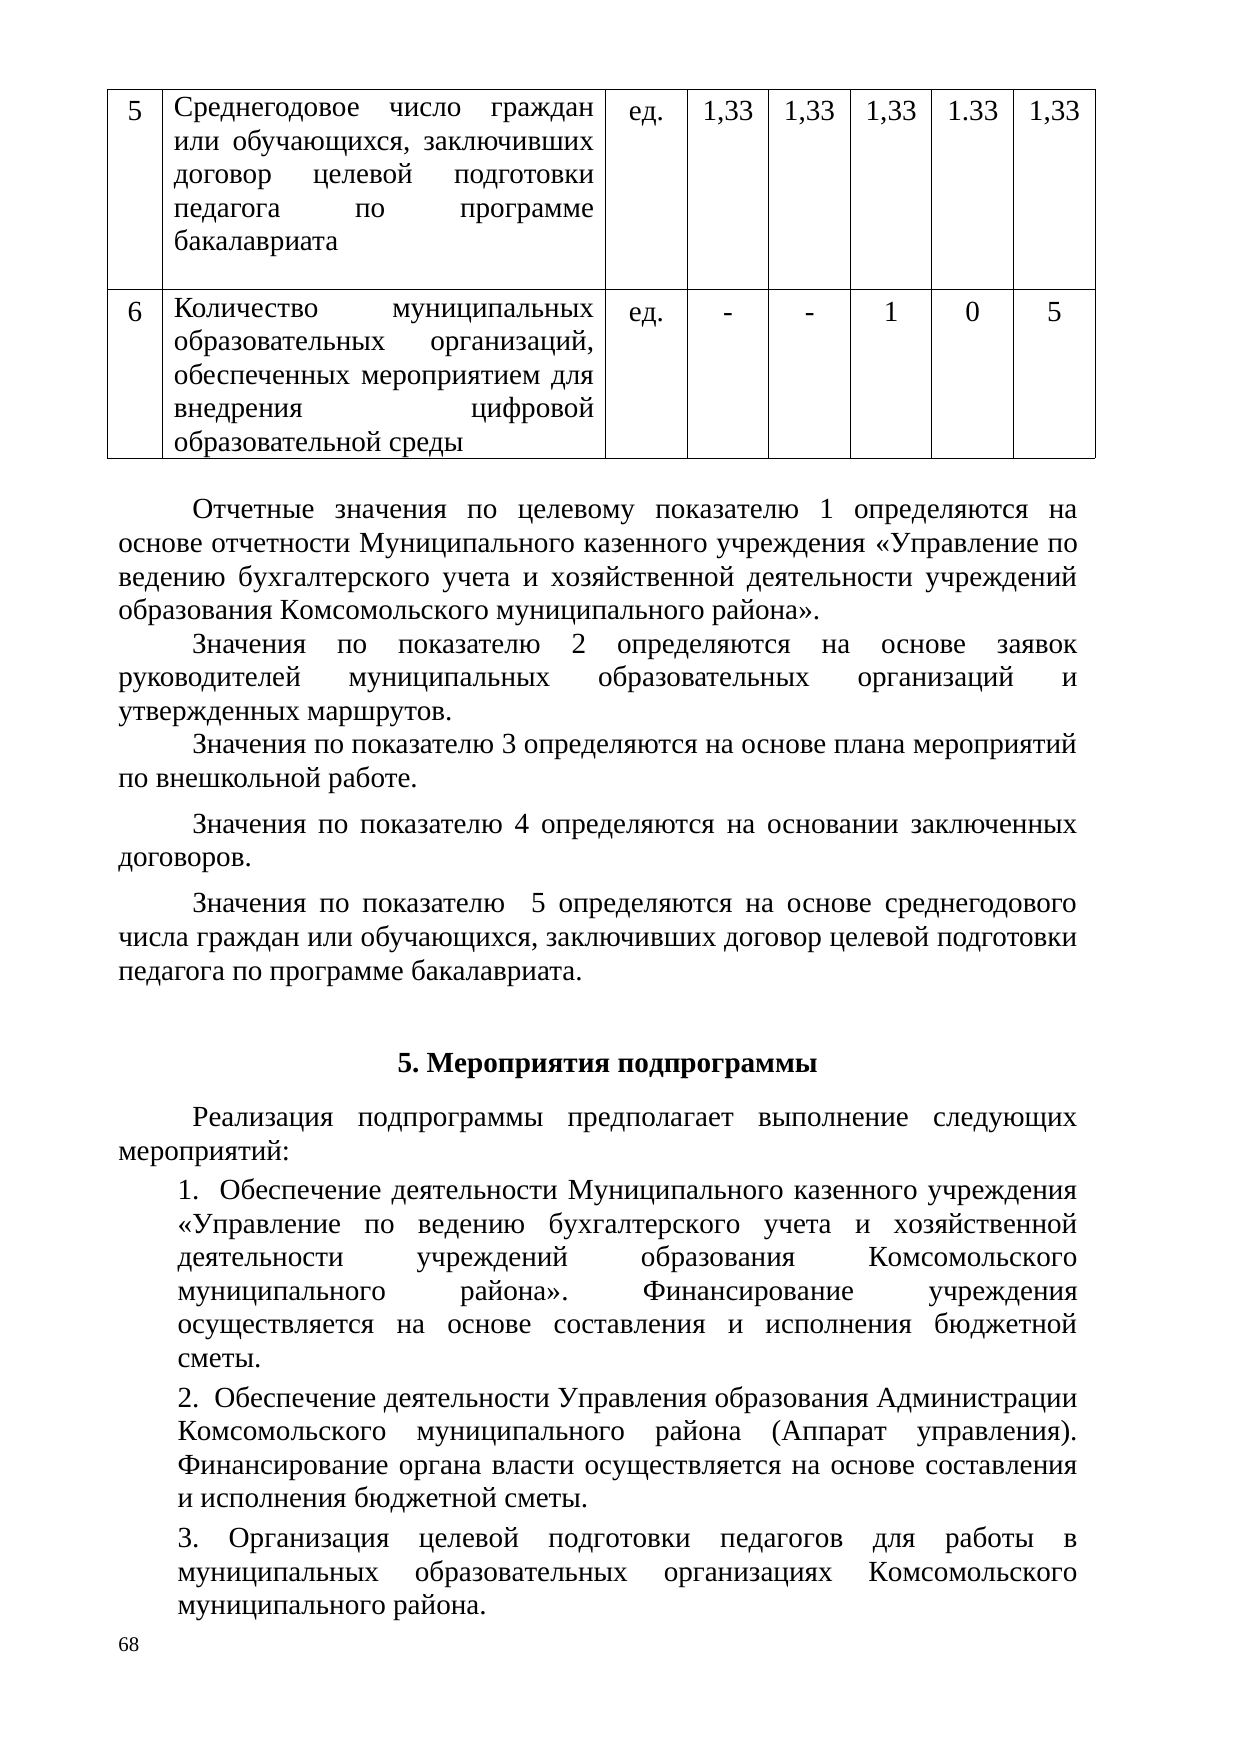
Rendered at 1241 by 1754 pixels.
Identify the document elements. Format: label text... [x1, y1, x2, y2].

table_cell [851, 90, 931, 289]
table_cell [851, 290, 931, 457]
text Значения по показателю 4 определяются на основании заключенных договоров. [118, 806, 1078, 873]
text Отчетные значения по целевому показателю 1 определяются на основе отчетности Муниципального казенного учреждения «Управление по ведению бухгалтерского учета и хозяйственной деятельности учреждений образования Комсомольского муниципального района». [118, 492, 1078, 626]
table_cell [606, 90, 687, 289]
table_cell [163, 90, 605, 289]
list 1. Обеспечение деятельности Муниципального казенного учреждения «Управление по ведению бухгалтерского учета и хозяйственной деятельности учреждений образования Комсомольского муниципального района». Финансирование учреждения осуществляется на основе составления и исполнения бюджетной сметы. [177, 1172, 1078, 1374]
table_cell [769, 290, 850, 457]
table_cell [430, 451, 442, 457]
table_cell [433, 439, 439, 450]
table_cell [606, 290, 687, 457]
list 2. Обеспечение деятельности Управления образования Администрации Комсомольского муниципального района (Аппарат управления). Финансирование органа власти осуществляется на основе составления и исполнения бюджетной сметы. [177, 1380, 1078, 1514]
list 3. Организация целевой подготовки педагогов для работы в муниципальных образовательных организациях Комсомольского муниципального района. [177, 1520, 1078, 1621]
text Значения по показателю 5 определяются на основе среднегодового числа граждан или обучающихся, заключивших договор целевой подготовки педагога по программе бакалавриата. [118, 886, 1078, 986]
subtitle 5. Мероприятия подпрограммы [193, 1045, 1078, 1078]
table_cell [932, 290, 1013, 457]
text Значения по показателю 2 определяются на основе заявок руководителей муниципальных образовательных организаций и утвержденных маршрутов. [118, 626, 1078, 726]
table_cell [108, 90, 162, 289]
text Значения по показателю 3 определяются на основе плана мероприятий по внешкольной работе. [118, 726, 1078, 793]
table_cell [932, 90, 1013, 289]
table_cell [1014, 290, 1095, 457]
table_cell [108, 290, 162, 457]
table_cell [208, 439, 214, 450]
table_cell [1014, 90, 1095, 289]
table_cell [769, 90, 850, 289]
text Реализация подпрограммы предполагает выполнение следующих мероприятий: [118, 1099, 1078, 1166]
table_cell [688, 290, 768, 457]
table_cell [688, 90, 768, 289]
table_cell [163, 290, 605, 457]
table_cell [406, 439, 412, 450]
